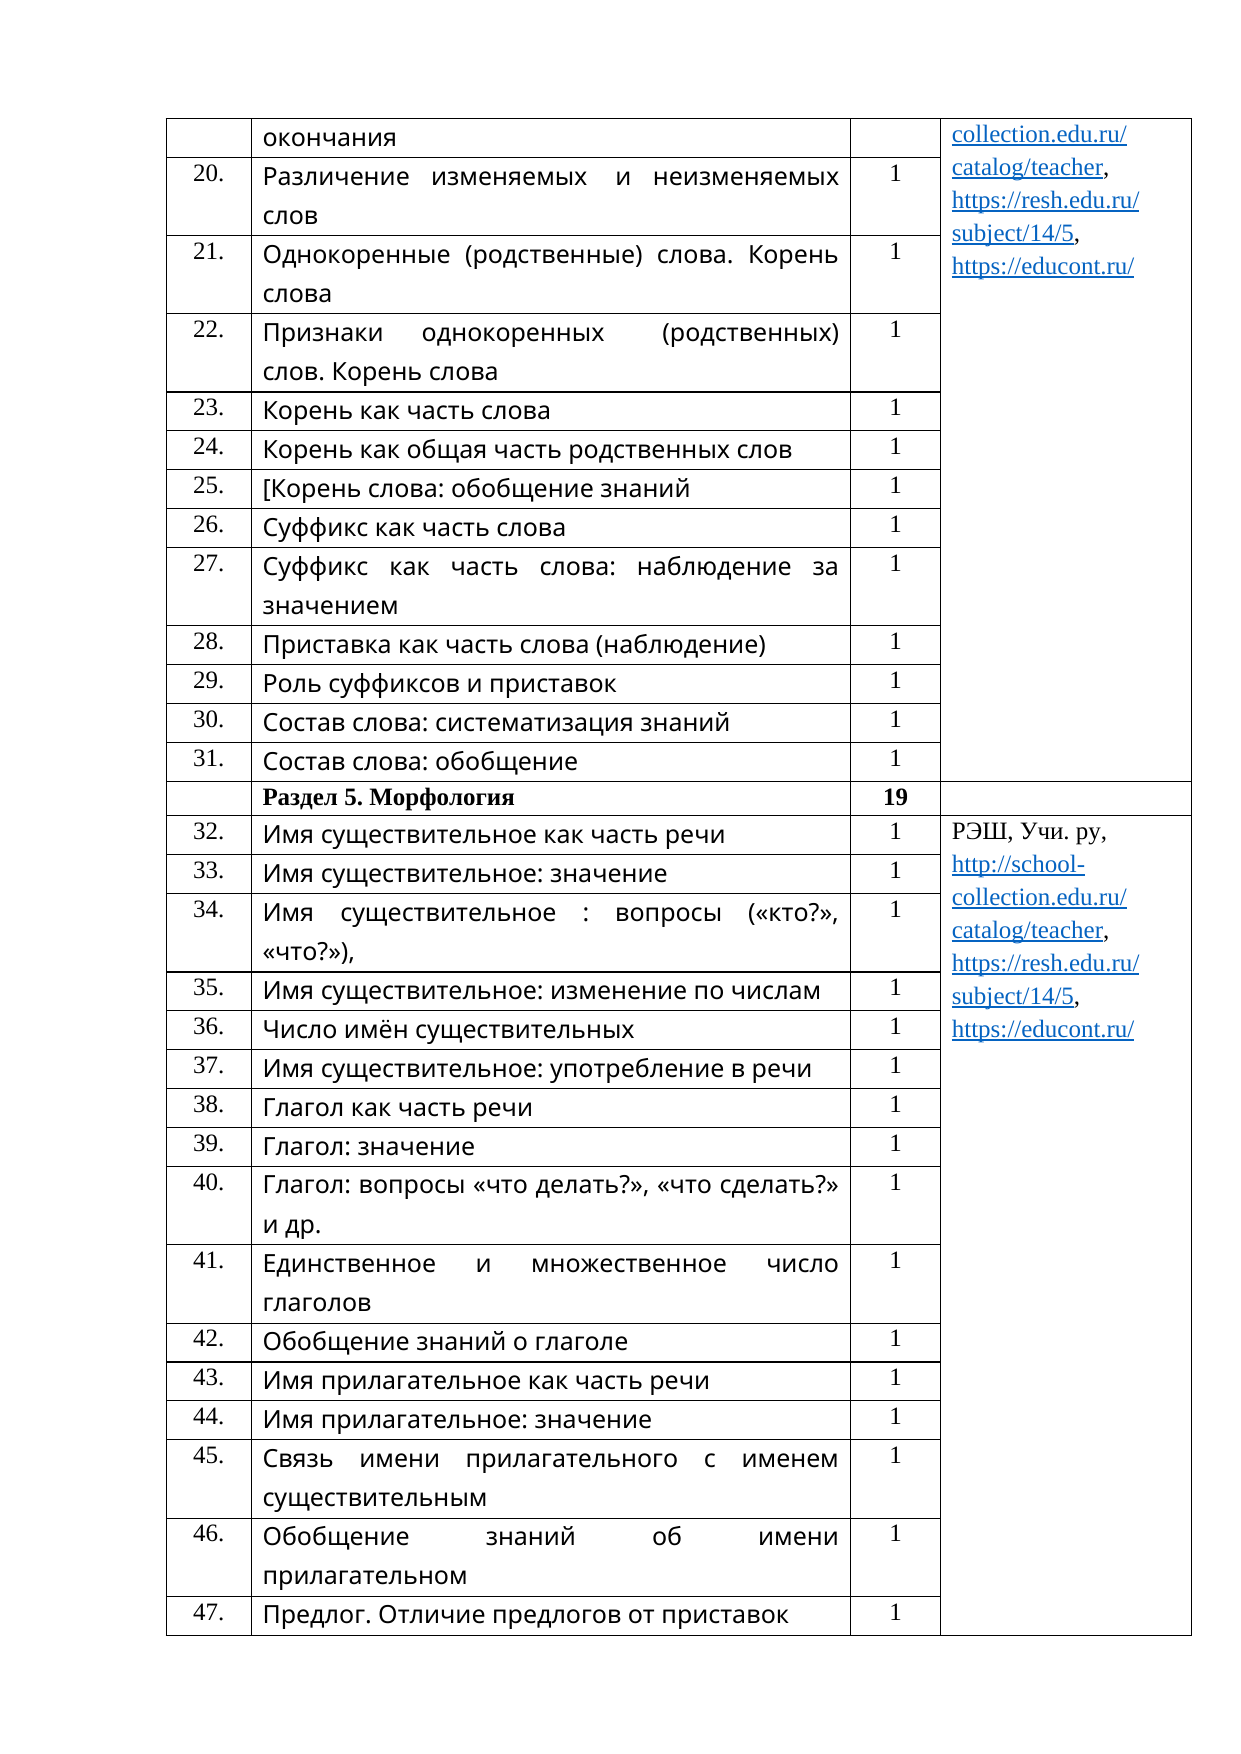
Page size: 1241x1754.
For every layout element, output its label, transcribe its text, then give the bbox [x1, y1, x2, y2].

table_cell 19. [167, 119, 251, 157]
table_cell Однокоренные (родственные) слова. Корень слова [252, 236, 850, 313]
table_cell 36. [167, 1011, 251, 1049]
table_cell 32. [167, 816, 251, 854]
table_cell 43. [167, 1363, 251, 1400]
table_cell 1 [851, 1324, 940, 1361]
table_cell Различение изменяемых и неизменяемых слов [252, 158, 850, 235]
table_cell Глагол: вопросы «что делать?», «что сделать?» и др. [252, 1167, 850, 1244]
table_cell 1 [851, 431, 940, 469]
table_cell Роль суффиксов и приставок [252, 665, 850, 703]
table_cell 1 [851, 314, 940, 391]
table_cell 23. [167, 393, 251, 430]
table_cell Имя существительное : вопросы («кто?», «что?»), [252, 894, 850, 971]
table_cell Имя существительное: изменение по числам [252, 973, 850, 1010]
table_cell [941, 782, 1191, 815]
table_cell 30. [167, 704, 251, 742]
table_cell 1 [851, 704, 940, 742]
table_cell Имя существительное как часть речи [252, 816, 850, 854]
table_cell 31. [167, 743, 251, 781]
table_cell 1 [851, 816, 940, 854]
table_cell Признаки однокоренных (родственных) слов. Корень слова [252, 314, 850, 391]
table_cell 46. [167, 1519, 251, 1596]
table_cell 26. [167, 509, 251, 547]
table_cell 1 [851, 1011, 940, 1049]
table_cell Корень как общая часть родственных слов [252, 431, 850, 469]
table_cell 21. [167, 236, 251, 313]
table_cell 1 [851, 1519, 940, 1596]
table_cell Суффикс как часть слова [252, 509, 850, 547]
table_cell 1 [851, 1597, 940, 1634]
table_cell 1 [851, 855, 940, 893]
table_cell Суффикс как часть слова: наблюдение за значением [252, 548, 850, 625]
table_cell 34. [167, 894, 251, 971]
table_cell 39. [167, 1128, 251, 1166]
table_cell Обобщение знаний об имени прилагательном [252, 1519, 850, 1596]
table_cell 1 [851, 1401, 940, 1439]
table_cell 47. [167, 1597, 251, 1634]
table_cell [Корень слова: обобщение знаний [252, 470, 850, 508]
table_cell 1 [851, 626, 940, 664]
table_cell Имя существительное: значение [252, 855, 850, 893]
table_cell 42. [167, 1324, 251, 1361]
table_cell 27. [167, 548, 251, 625]
table_cell 1 [851, 665, 940, 703]
table_cell 1 [851, 973, 940, 1010]
table_cell 1 [851, 894, 940, 971]
table_cell 35. [167, 973, 251, 1010]
table_cell 45. [167, 1440, 251, 1517]
table_cell 1 [851, 1128, 940, 1166]
table_cell 19 [851, 782, 940, 815]
table_cell Единственное и множественное число глаголов [252, 1245, 850, 1322]
table_cell 1 [851, 743, 940, 781]
table_cell 1 [851, 470, 940, 508]
table_cell 41. [167, 1245, 251, 1322]
table_cell 1 [851, 1363, 940, 1400]
table_cell 37. [167, 1050, 251, 1088]
table_cell 1 [851, 1167, 940, 1244]
table_cell 33. [167, 855, 251, 893]
table_cell Предлог. Отличие предлогов от приставок [252, 1597, 850, 1634]
table_cell 44. [167, 1401, 251, 1439]
table_cell 38. [167, 1089, 251, 1127]
table_cell Имя прилагательное как часть речи [252, 1363, 850, 1400]
table_cell 40. [167, 1167, 251, 1244]
table_cell Состав слова: обобщение [252, 743, 850, 781]
table_cell 25. [167, 470, 251, 508]
table_cell [167, 782, 251, 815]
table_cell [252, 119, 850, 157]
table_cell Приставка как часть слова (наблюдение) [252, 626, 850, 664]
table_cell 1 [851, 1050, 940, 1088]
table_cell Число имён существительных [252, 1011, 850, 1049]
table_cell 22. [167, 314, 251, 391]
table_cell РЭШ, Учи. ру, http://school-collection.edu.ru/catalog/teacher, https://resh.edu.ru/subject/14/5, https://educont.ru/ [941, 816, 1191, 1634]
table_cell Раздел 5. Морфология [252, 782, 850, 815]
table_cell Глагол как часть речи [252, 1089, 850, 1127]
table_cell 1 [851, 1245, 940, 1322]
table_cell 24. [167, 431, 251, 469]
table_cell Состав слова: систематизация знаний [252, 704, 850, 742]
table_cell Обобщение знаний о глаголе [252, 1324, 850, 1361]
table_cell 1 [851, 236, 940, 313]
table_cell 1 [851, 393, 940, 430]
table_cell Имя существительное: употребление в речи [252, 1050, 850, 1088]
table_cell 1 [851, 1440, 940, 1517]
table_cell 29. [167, 665, 251, 703]
table_cell Имя прилагательное: значение [252, 1401, 850, 1439]
table_cell 1 [851, 509, 940, 547]
table_cell 1 [851, 1089, 940, 1127]
table_cell 1 [851, 158, 940, 235]
table_cell Глагол: значение [252, 1128, 850, 1166]
table_cell 1 [851, 548, 940, 625]
table_cell Корень как часть слова [252, 393, 850, 430]
table_cell 1 [851, 119, 940, 157]
table_cell 20. [167, 158, 251, 235]
table_cell Связь имени прилагательного с именем существительным [252, 1440, 850, 1517]
table_cell 28. [167, 626, 251, 664]
